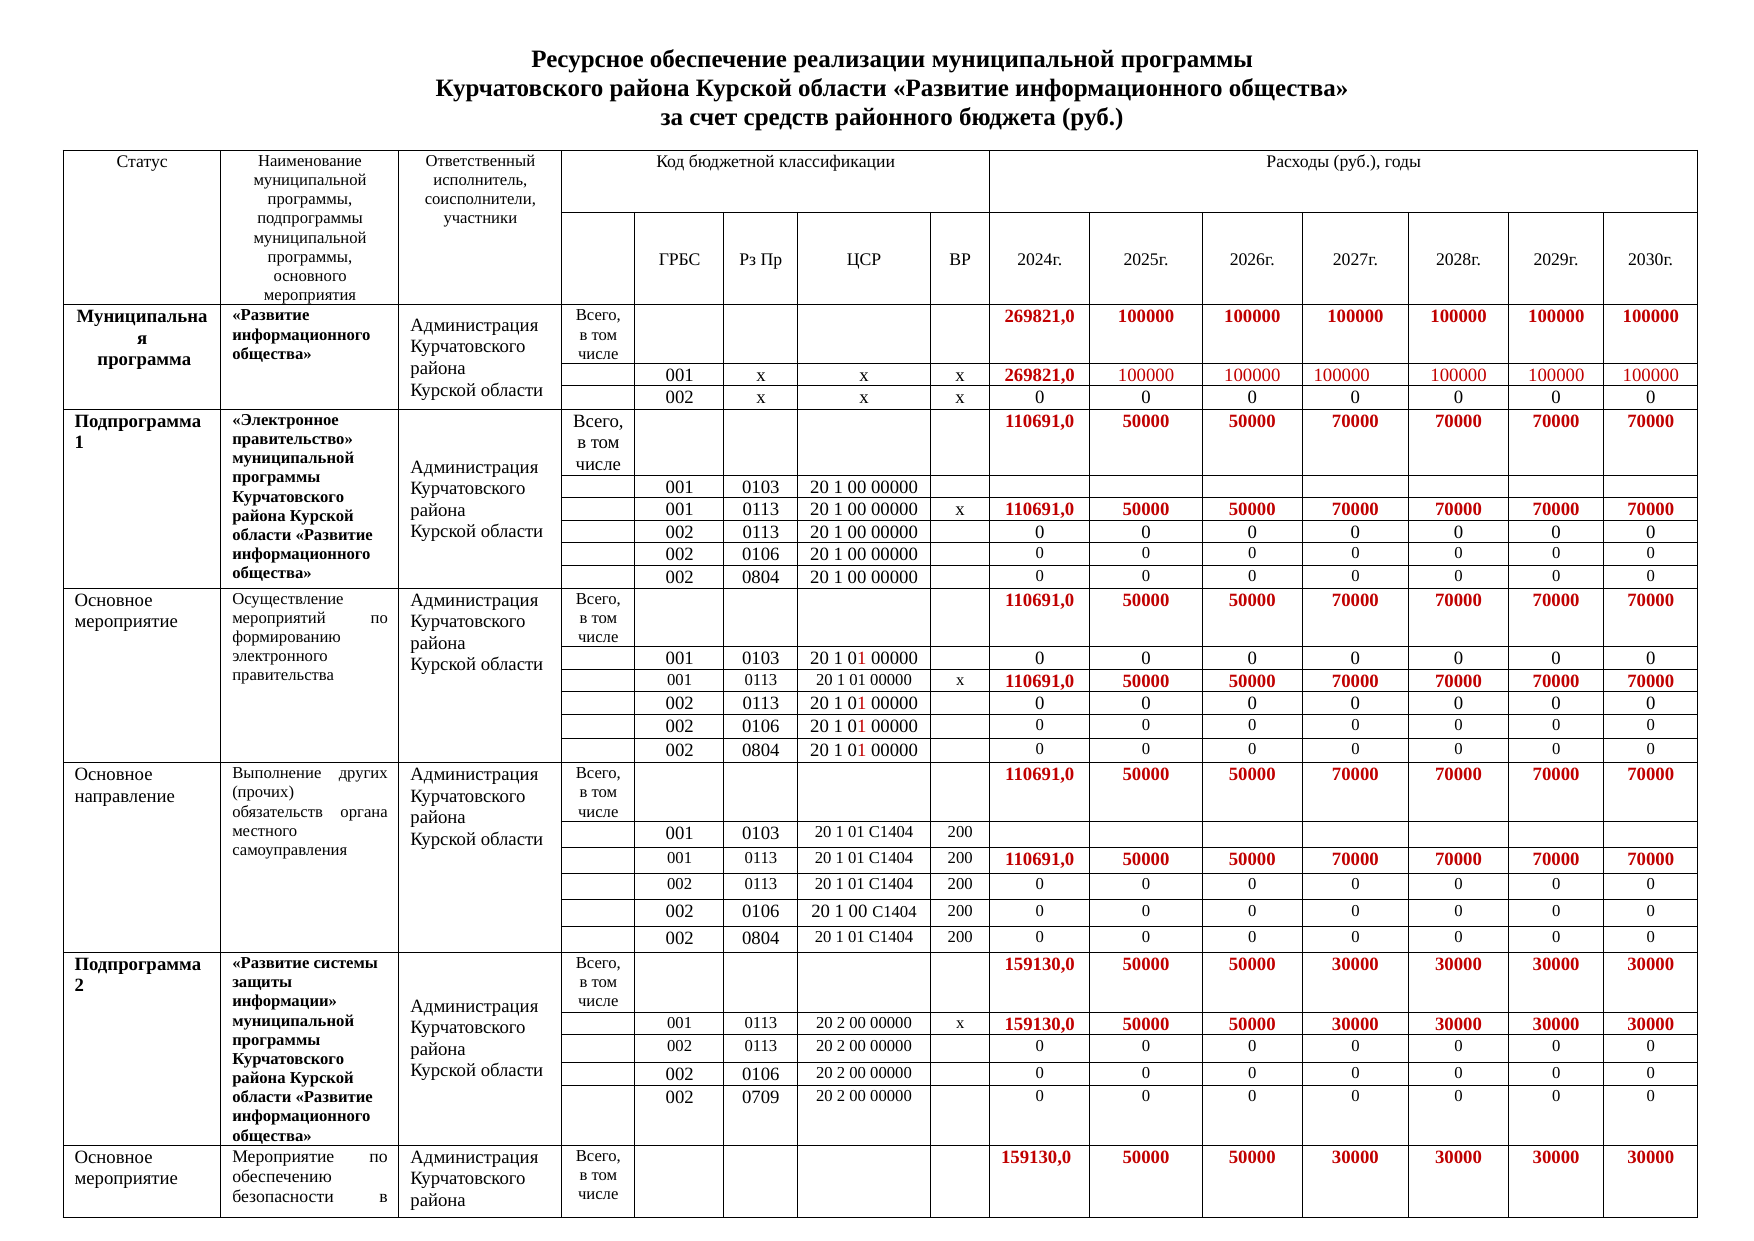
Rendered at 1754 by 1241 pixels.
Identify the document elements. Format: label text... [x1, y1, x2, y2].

table_cell 0113 [724, 521, 797, 542]
table_cell 2027г. [1303, 213, 1408, 304]
table_cell 50000 [1090, 1146, 1202, 1217]
table_cell 0 [990, 1086, 1089, 1144]
table_cell 20 1 01 00000 [798, 692, 930, 714]
table_cell 0 [990, 566, 1089, 587]
table_cell [562, 900, 634, 926]
table_cell 100000 [1604, 364, 1697, 385]
table_cell 70000 [1303, 763, 1408, 821]
table_cell 0 [1604, 647, 1697, 669]
table_cell 0 [1203, 543, 1302, 565]
table_cell [562, 1035, 634, 1062]
table_cell 50000 [1203, 953, 1302, 1012]
table_cell [931, 953, 989, 1012]
table_cell 100000 [1409, 364, 1508, 385]
table_cell 0113 [724, 692, 797, 714]
table_cell 0 [1409, 521, 1508, 542]
table_cell [931, 715, 989, 738]
table_cell [562, 476, 634, 497]
table_cell 0 [1090, 900, 1202, 926]
table_cell 70000 [1509, 410, 1603, 474]
table_cell 30000 [1303, 953, 1408, 1012]
table_cell 0103 [724, 647, 797, 669]
table_cell 001 [635, 670, 723, 691]
table_header Расходы (руб.), годы [990, 151, 1697, 212]
table_cell 30000 [1604, 1013, 1697, 1034]
table_cell 20 2 00 00000 [798, 1086, 930, 1144]
table_cell [724, 589, 797, 646]
table_cell 200 [931, 848, 989, 873]
table_cell [931, 1086, 989, 1144]
table_cell 30000 [1303, 1146, 1408, 1217]
table_cell 70000 [1509, 589, 1603, 646]
table_cell 0 [1303, 927, 1408, 952]
table_cell 0804 [724, 566, 797, 587]
table_header Код бюджетной классификации [562, 151, 989, 212]
table_cell 0113 [724, 498, 797, 520]
table_cell [931, 305, 989, 363]
table_cell Осуществление мероприятий по формированию электронного правительства [221, 589, 398, 762]
table_cell [931, 589, 989, 646]
table_cell 0804 [724, 739, 797, 762]
table_cell 30000 [1409, 1146, 1508, 1217]
table_cell 20 1 00 00000 [798, 521, 930, 542]
table_cell [1303, 822, 1408, 847]
table_cell 30000 [1409, 1013, 1508, 1034]
table_cell 0 [1203, 647, 1302, 669]
table_header Ответственный исполнитель, соисполнители, участники [399, 151, 561, 304]
table_cell 0 [1090, 1035, 1202, 1062]
table_cell 0 [1090, 543, 1202, 565]
table_cell [562, 715, 634, 738]
table_cell 70000 [1604, 589, 1697, 646]
table_cell 0 [1090, 927, 1202, 952]
table_cell 0 [1604, 874, 1697, 899]
table_cell Основное мероприятие [64, 589, 220, 762]
table_cell 2028г. [1409, 213, 1508, 304]
table_cell 0 [1090, 566, 1202, 587]
table_cell [798, 1146, 930, 1217]
table_cell [931, 521, 989, 542]
table_cell Администрация Курчатовского района Курской области [399, 763, 561, 952]
table_cell 70000 [1303, 848, 1408, 873]
table_cell [931, 1063, 989, 1084]
text Ресурсное обеспечение реализации муниципальной программы [59, 44, 1725, 73]
table_cell [1090, 476, 1202, 497]
table_cell 0 [990, 1035, 1089, 1062]
table_cell Всего, в том числе [562, 1146, 634, 1217]
table_cell [635, 763, 723, 821]
table_cell 50000 [1203, 848, 1302, 873]
table_cell 0 [1090, 874, 1202, 899]
table_cell Основное направление [64, 763, 220, 952]
table_cell 0 [990, 715, 1089, 738]
table_cell [562, 647, 634, 669]
table_cell [1509, 822, 1603, 847]
table_cell 0 [990, 692, 1089, 714]
table_cell 002 [635, 566, 723, 587]
table_cell 70000 [1409, 763, 1508, 821]
table_cell 159130,0 [990, 1013, 1089, 1034]
table_cell 001 [635, 822, 723, 847]
table_cell 0 [1203, 927, 1302, 952]
table_cell [635, 410, 723, 474]
table_cell 100000 [1509, 364, 1603, 385]
table_cell 0 [1409, 647, 1508, 669]
table_cell 20 1 01 00000 [798, 739, 930, 762]
table_cell [931, 692, 989, 714]
table_cell 0 [1303, 1035, 1408, 1062]
table_cell Всего, в том числе [562, 763, 634, 821]
table_cell Выполнение других (прочих) обязательств органа местного самоуправления [221, 763, 398, 952]
table_cell [562, 822, 634, 847]
table_cell [635, 953, 723, 1012]
table_cell 0 [1409, 543, 1508, 565]
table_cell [221, 1146, 398, 1217]
table_cell [724, 953, 797, 1012]
table_cell 100000 [1090, 364, 1202, 385]
table_cell 0103 [724, 476, 797, 497]
table_cell 002 [635, 543, 723, 565]
table_cell 50000 [1090, 670, 1202, 691]
table_cell х [931, 498, 989, 520]
table_cell Всего, в том числе [562, 589, 634, 646]
table_cell 0 [1203, 1063, 1302, 1084]
table_cell 0 [1509, 386, 1603, 409]
table_cell 002 [635, 1063, 723, 1084]
table_cell [1409, 822, 1508, 847]
table_cell [562, 848, 634, 873]
table_cell «Электронное правительство» муниципальной программы Курчатовского района Курской области «Развитие информационного общества» [221, 410, 398, 587]
table_cell х [931, 1013, 989, 1034]
table_cell 70000 [1409, 589, 1508, 646]
table_cell 100000 [1604, 305, 1697, 363]
table_cell 0 [1203, 900, 1302, 926]
table_cell 002 [635, 1086, 723, 1144]
table_cell ЦСР [798, 213, 930, 304]
table_cell 0113 [724, 848, 797, 873]
table_cell 001 [635, 1013, 723, 1034]
table_cell 0 [1409, 715, 1508, 738]
table_cell 20 1 00 00000 [798, 476, 930, 497]
table_cell 0 [1203, 715, 1302, 738]
table_cell 70000 [1509, 670, 1603, 691]
table_cell 100000 [1409, 305, 1508, 363]
table_cell 159130,0 [990, 1146, 1089, 1217]
table_cell 0 [1509, 543, 1603, 565]
table_cell 20 1 00 00000 [798, 498, 930, 520]
table_cell 0 [1604, 900, 1697, 926]
table_cell 001 [635, 647, 723, 669]
table_cell [562, 1013, 634, 1034]
table_cell [1303, 476, 1408, 497]
table_cell 001 [635, 498, 723, 520]
table_cell 0106 [724, 1063, 797, 1084]
table_cell [931, 739, 989, 762]
table_cell 0 [1409, 1035, 1508, 1062]
table_cell [562, 386, 634, 409]
table_cell 70000 [1604, 410, 1697, 474]
table_cell 001 [635, 364, 723, 385]
table_cell 0 [1303, 874, 1408, 899]
table_cell 0106 [724, 543, 797, 565]
table_cell [931, 476, 989, 497]
table_cell ГРБС [635, 213, 723, 304]
table_cell 20 1 00 00000 [798, 566, 930, 587]
table_cell 0 [1409, 927, 1508, 952]
table_cell 0709 [724, 1086, 797, 1144]
table_cell 200 [931, 927, 989, 952]
table_cell [562, 566, 634, 587]
table_cell [990, 476, 1089, 497]
table_cell 002 [635, 386, 723, 409]
table_cell 0113 [724, 1035, 797, 1062]
table_cell 70000 [1604, 498, 1697, 520]
table_cell [1090, 822, 1202, 847]
table_cell 20 1 01 С1404 [798, 848, 930, 873]
table_cell 20 1 00 00000 [798, 543, 930, 565]
table_cell 2025г. [1090, 213, 1202, 304]
table_cell 0 [990, 543, 1089, 565]
table_cell [562, 739, 634, 762]
table_cell 30000 [1509, 1146, 1603, 1217]
table_cell [562, 927, 634, 952]
table_cell 20 1 01 00000 [798, 647, 930, 669]
table_cell 20 1 01 С1404 [798, 822, 930, 847]
table_cell 50000 [1203, 1146, 1302, 1217]
table_cell 0 [1509, 927, 1603, 952]
table_cell 70000 [1509, 848, 1603, 873]
table_cell [798, 410, 930, 474]
table_cell 0113 [724, 1013, 797, 1034]
table_cell х [931, 670, 989, 691]
table_cell [798, 953, 930, 1012]
table_cell 20 1 01 00000 [798, 670, 930, 691]
table_cell 70000 [1303, 670, 1408, 691]
table_cell х [798, 386, 930, 409]
table_cell [724, 763, 797, 821]
table_cell 50000 [1090, 589, 1202, 646]
table_cell 70000 [1409, 498, 1508, 520]
table_cell Администрация Курчатовского района Курской области [399, 589, 561, 762]
table_cell Всего, в том числе [562, 305, 634, 363]
table_cell 001 [635, 848, 723, 873]
table_cell 50000 [1090, 410, 1202, 474]
table_cell 0 [1509, 521, 1603, 542]
table_cell 2029г. [1509, 213, 1603, 304]
table_cell 200 [931, 874, 989, 899]
table_cell 70000 [1604, 848, 1697, 873]
table_cell Муниципальная программа [64, 305, 220, 409]
table_cell [990, 822, 1089, 847]
table_cell 0 [1604, 1035, 1697, 1062]
table_cell 0 [1509, 692, 1603, 714]
table_cell 0 [1303, 692, 1408, 714]
text Курчатовского района Курской области «Развитие информационного общества» [59, 73, 1725, 102]
table_cell Всего, в том числе [562, 410, 634, 474]
table_cell 30000 [1509, 1013, 1603, 1034]
table_cell [562, 543, 634, 565]
table_cell [562, 1063, 634, 1084]
table_cell 0 [1409, 900, 1508, 926]
table_cell 70000 [1409, 670, 1508, 691]
table_cell «Развитие системы защиты информации» муниципальной программы Курчатовского района Курской области «Развитие информационного общества» [221, 953, 398, 1144]
table_cell 0 [1303, 715, 1408, 738]
table_cell 0 [1409, 386, 1508, 409]
table_cell [798, 305, 930, 363]
table_cell Подпрограмма 2 [64, 953, 220, 1144]
table_cell х [724, 386, 797, 409]
table_cell 110691,0 [990, 763, 1089, 821]
table_cell 110691,0 [990, 410, 1089, 474]
table_cell 50000 [1203, 410, 1302, 474]
table_cell [931, 410, 989, 474]
table_cell 0 [1509, 715, 1603, 738]
table_cell Всего, в том числе [562, 953, 634, 1012]
table_cell [562, 1086, 634, 1144]
table_cell 70000 [1509, 498, 1603, 520]
table_cell 0 [1203, 692, 1302, 714]
table_cell [562, 364, 634, 385]
table_cell [931, 763, 989, 821]
table_cell 0 [1604, 566, 1697, 587]
table_cell 50000 [1203, 763, 1302, 821]
table_cell 2024г. [990, 213, 1089, 304]
table_cell 0 [1203, 566, 1302, 587]
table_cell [399, 1146, 561, 1217]
table_cell 002 [635, 900, 723, 926]
table_cell 50000 [1203, 498, 1302, 520]
table_cell х [798, 364, 930, 385]
table_cell 0 [1090, 647, 1202, 669]
table_cell 0 [1090, 521, 1202, 542]
table_cell 2030г. [1604, 213, 1697, 304]
table_cell 0 [1509, 874, 1603, 899]
table_cell [1604, 822, 1697, 847]
table_cell 0 [1090, 739, 1202, 762]
table_cell 0 [1509, 1035, 1603, 1062]
table_cell 70000 [1303, 410, 1408, 474]
table_cell 0 [990, 647, 1089, 669]
table_cell 0 [1303, 521, 1408, 542]
table_cell 70000 [1604, 670, 1697, 691]
table_cell 0 [1303, 386, 1408, 409]
table_cell 0 [1090, 715, 1202, 738]
table_cell 0 [1509, 1063, 1603, 1084]
table_cell 100000 [1509, 305, 1603, 363]
table_cell 159130,0 [990, 953, 1089, 1012]
table_cell [635, 1146, 723, 1217]
table_cell 100000 [1203, 364, 1302, 385]
table_cell 110691,0 [990, 589, 1089, 646]
table_cell 0 [1303, 900, 1408, 926]
text за счет средств районного бюджета (руб.) [59, 102, 1725, 131]
table_cell 002 [635, 1035, 723, 1062]
table_cell 0106 [724, 715, 797, 738]
table_header Наименование муниципальной программы, подпрограммы муниципальной программы, основного мероприятия [221, 151, 398, 304]
table_cell 0 [1090, 1063, 1202, 1084]
table_cell [562, 670, 634, 691]
table_cell Подпрограмма 1 [64, 410, 220, 587]
table_cell 0113 [724, 874, 797, 899]
table_cell 0 [1409, 739, 1508, 762]
table_cell х [724, 364, 797, 385]
table_cell 50000 [1203, 670, 1302, 691]
table_cell 20 2 00 00000 [798, 1013, 930, 1034]
table_cell [1509, 476, 1603, 497]
table_cell [931, 566, 989, 587]
table_cell [931, 1035, 989, 1062]
table_cell 50000 [1090, 498, 1202, 520]
table_cell [724, 410, 797, 474]
table_cell [635, 305, 723, 363]
table_cell [1604, 476, 1697, 497]
table_cell [1203, 476, 1302, 497]
table_cell 0 [1303, 739, 1408, 762]
table_cell 110691,0 [990, 848, 1089, 873]
table_cell 20 2 00 00000 [798, 1063, 930, 1084]
table_cell 002 [635, 927, 723, 952]
table_cell 30000 [1509, 953, 1603, 1012]
table_cell 100000 [1303, 364, 1408, 385]
table_cell 0 [1303, 1086, 1408, 1144]
table_cell 0 [1604, 543, 1697, 565]
table_cell 30000 [1303, 1013, 1408, 1034]
table_cell 200 [931, 900, 989, 926]
table_cell 001 [635, 476, 723, 497]
table_cell 0 [990, 521, 1089, 542]
table_cell 0 [1604, 521, 1697, 542]
table_cell 50000 [1090, 1013, 1202, 1034]
table_cell [562, 213, 634, 304]
table_cell [635, 589, 723, 646]
table_header Статус [64, 151, 220, 304]
table_cell 0 [1604, 1063, 1697, 1084]
table_cell 0 [990, 1063, 1089, 1084]
table_cell [562, 692, 634, 714]
table_cell 0 [1090, 386, 1202, 409]
table_cell [562, 874, 634, 899]
table_cell 70000 [1604, 763, 1697, 821]
table_cell 100000 [1203, 305, 1302, 363]
table_cell 2026г. [1203, 213, 1302, 304]
table_cell [724, 305, 797, 363]
table_cell 0 [1203, 1086, 1302, 1144]
table_cell 0804 [724, 927, 797, 952]
table_cell 0 [1409, 1086, 1508, 1144]
table_cell 0 [1409, 1063, 1508, 1084]
table_cell 100000 [1303, 305, 1408, 363]
table_cell 20 2 00 00000 [798, 1035, 930, 1062]
table_cell 0 [1409, 566, 1508, 587]
table_cell 0 [1604, 1086, 1697, 1144]
table_cell Администрация Курчатовского района Курской области [399, 410, 561, 587]
table_cell 269821,0 [990, 364, 1089, 385]
table_cell [1203, 822, 1302, 847]
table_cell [64, 1146, 220, 1217]
table_cell 0 [990, 739, 1089, 762]
table_cell 20 1 01 00000 [798, 715, 930, 738]
table_cell 0113 [724, 670, 797, 691]
table_cell 0 [990, 927, 1089, 952]
table_cell 110691,0 [990, 498, 1089, 520]
table_cell 002 [635, 521, 723, 542]
table_cell 0103 [724, 822, 797, 847]
table_cell 0 [1604, 386, 1697, 409]
table_cell 50000 [1090, 763, 1202, 821]
table_cell 70000 [1509, 763, 1603, 821]
table_cell 0 [1509, 647, 1603, 669]
table_cell 70000 [1303, 498, 1408, 520]
table_cell 0 [1604, 692, 1697, 714]
table_cell 0 [1203, 1035, 1302, 1062]
table_cell 0 [990, 900, 1089, 926]
table_cell 0 [1509, 566, 1603, 587]
table_cell [931, 543, 989, 565]
table_cell 0 [990, 874, 1089, 899]
table_cell 0 [1604, 927, 1697, 952]
table_cell 30000 [1409, 953, 1508, 1012]
table_cell 0 [1509, 1086, 1603, 1144]
table_cell 0 [1409, 692, 1508, 714]
table_cell [931, 647, 989, 669]
table_cell 0 [1409, 874, 1508, 899]
table_cell 30000 [1604, 1146, 1697, 1217]
table_cell [724, 1146, 797, 1217]
table_cell 50000 [1090, 953, 1202, 1012]
table_cell 110691,0 [990, 670, 1089, 691]
table_cell Администрация Курчатовского района Курской области [399, 305, 561, 409]
table_cell ВР [931, 213, 989, 304]
table_cell «Развитие информационного общества» [221, 305, 398, 409]
table_cell 20 1 01 С1404 [798, 874, 930, 899]
table_cell 0 [1303, 543, 1408, 565]
table_cell 30000 [1604, 953, 1697, 1012]
table_cell 70000 [1409, 848, 1508, 873]
table_cell 50000 [1090, 848, 1202, 873]
table_cell 0 [1509, 900, 1603, 926]
table_cell 002 [635, 692, 723, 714]
table_cell х [931, 364, 989, 385]
table_cell 269821,0 [990, 305, 1089, 363]
table_cell [931, 1146, 989, 1217]
table_cell 002 [635, 739, 723, 762]
table_cell 0 [1090, 692, 1202, 714]
table_cell 0 [1203, 739, 1302, 762]
table_cell 70000 [1303, 589, 1408, 646]
table_cell [798, 589, 930, 646]
table_cell 0 [1604, 739, 1697, 762]
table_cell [399, 953, 561, 1144]
table_cell 0 [1303, 1063, 1408, 1084]
table_cell 0 [990, 386, 1089, 409]
table_cell 20 1 01 С1404 [798, 927, 930, 952]
table_cell 0 [1203, 874, 1302, 899]
table_cell 200 [931, 822, 989, 847]
table_cell 0 [1303, 647, 1408, 669]
table_cell 0 [1203, 386, 1302, 409]
table_cell [798, 763, 930, 821]
table_cell 20 1 00 С1404 [798, 900, 930, 926]
table_cell 70000 [1409, 410, 1508, 474]
table_cell 002 [635, 715, 723, 738]
table_cell [562, 521, 634, 542]
table_cell 002 [635, 874, 723, 899]
table_cell 100000 [1090, 305, 1202, 363]
table_cell 50000 [1203, 1013, 1302, 1034]
table_cell 0 [1604, 715, 1697, 738]
table_cell 0 [1303, 566, 1408, 587]
table_cell [562, 498, 634, 520]
table_cell 0 [1203, 521, 1302, 542]
table_cell 0106 [724, 900, 797, 926]
table_cell 0 [1090, 1086, 1202, 1144]
table_cell Рз Пр [724, 213, 797, 304]
table_cell 50000 [1203, 589, 1302, 646]
table_cell [1409, 476, 1508, 497]
table_cell х [931, 386, 989, 409]
table_cell 0 [1509, 739, 1603, 762]
